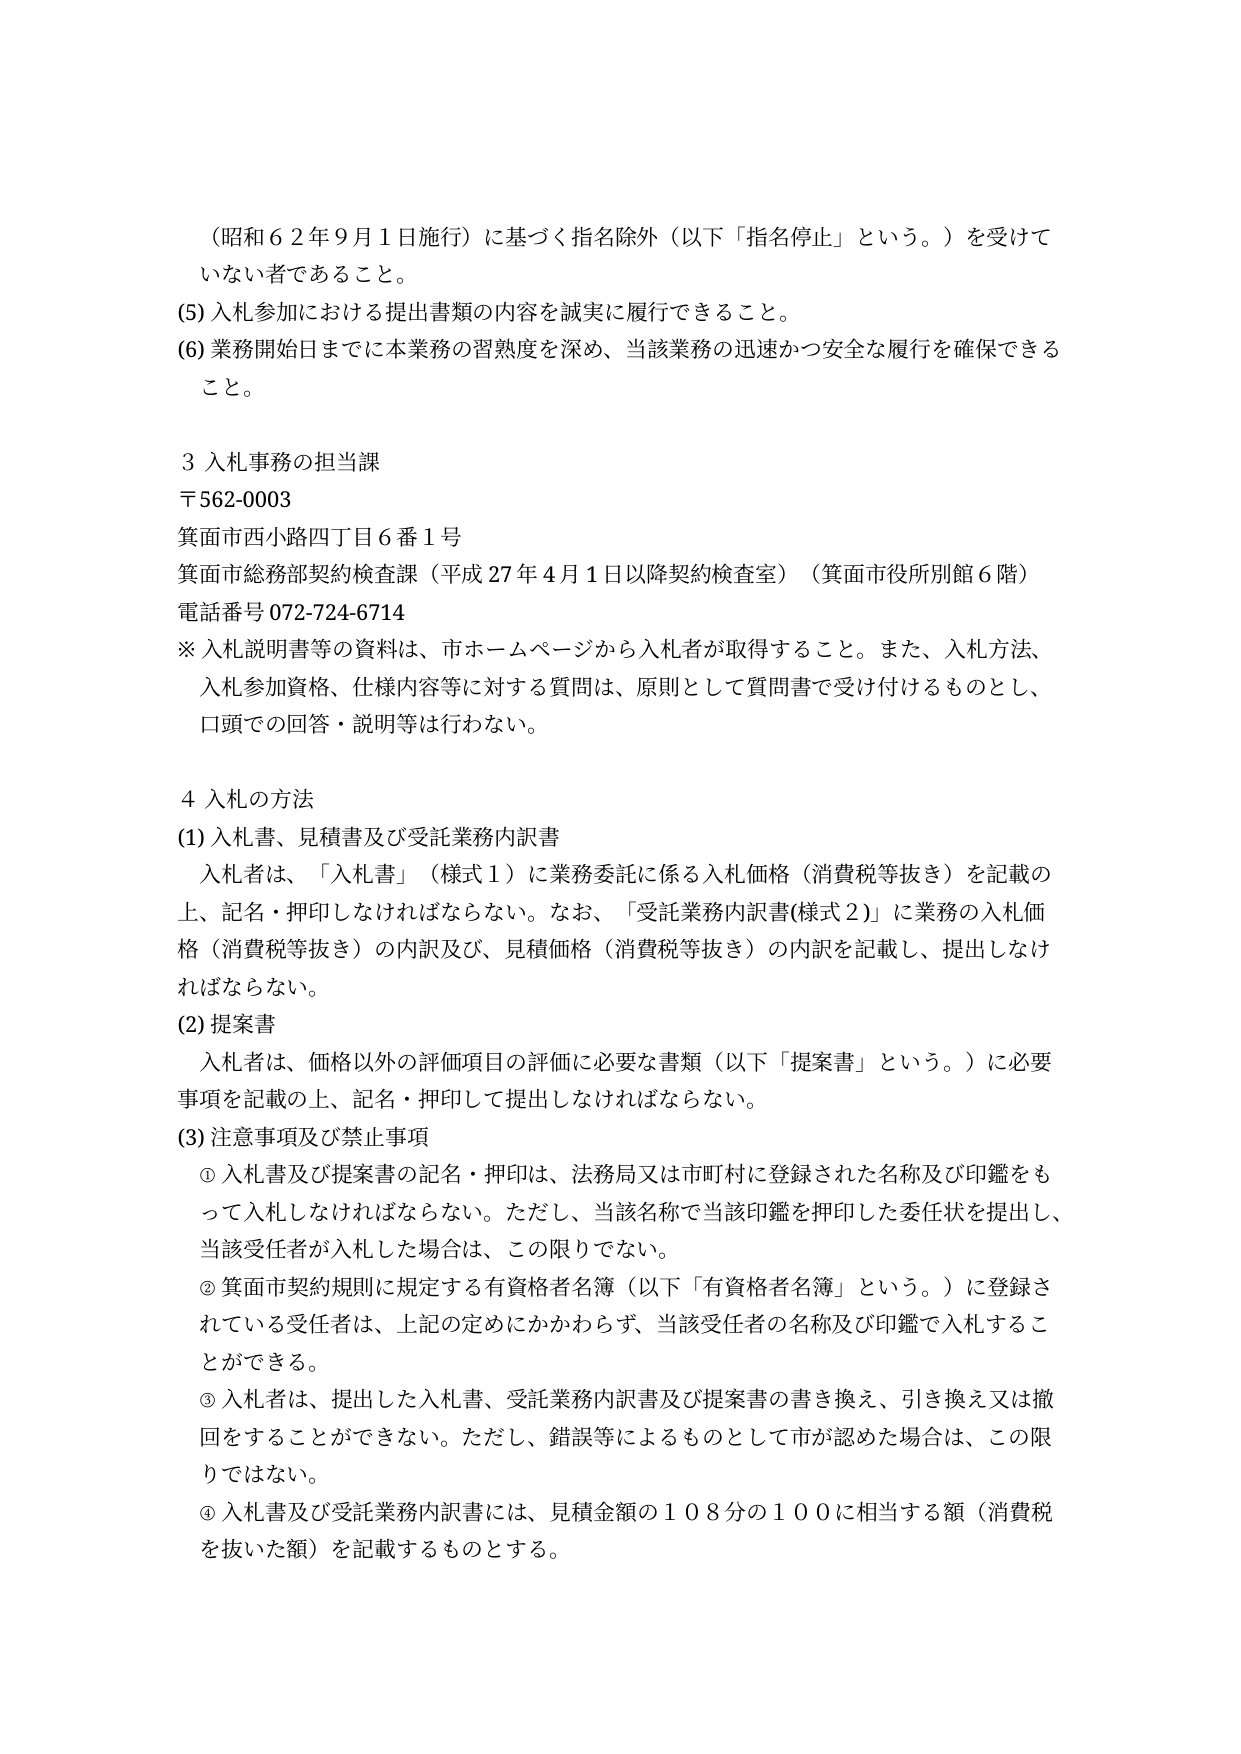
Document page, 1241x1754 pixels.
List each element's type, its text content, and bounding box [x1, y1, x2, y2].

text ③ 入札者は、提出した入札書、受託業務内訳書及び提案書の書き換え、引き換え又は撤回をすることができない。ただし、錯誤等によるものとして市が認めた場合は、この限りではない。 [199, 1379, 1063, 1492]
text (1) 入札書、見積書及び受託業務内訳書 [177, 817, 1063, 854]
text 入札者は、価格以外の評価項目の評価に必要な書類（以下「提案書」という。）に必要事項を記載の上、記名・押印して提出しなければならない。 [177, 1042, 1063, 1117]
text 電話番号072-724-6714 [177, 592, 1063, 629]
text (5) 入札参加における提出書類の内容を誠実に履行できること。 [177, 292, 1063, 329]
text (6) 業務開始日までに本業務の習熟度を深め、当該業務の迅速かつ安全な履行を確保できること。 [177, 329, 1063, 404]
text (3) 注意事項及び禁止事項 [177, 1117, 1063, 1154]
text 箕面市総務部契約検査課（平成27年4月1日以降契約検査室）（箕面市役所別館６階） [177, 554, 1063, 592]
text ３ 入札事務の担当課 [177, 442, 1063, 479]
text 入札者は、「入札書」（様式１）に業務委託に係る入札価格（消費税等抜き）を記載の上、記名・押印しなければならない。なお、「受託業務内訳書(様式２)」に業務の入札価格（消費税等抜き）の内訳及び、見積価格（消費税等抜き）の内訳を記載し、提出しなければならない。 [177, 854, 1063, 1004]
text ※ 入札説明書等の資料は、市ホームページから入札者が取得すること。また、入札方法、入札参加資格、仕様内容等に対する質問は、原則として質問書で受け付けるものとし、口頭での回答・説明等は行わない。 [177, 629, 1063, 742]
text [177, 217, 1063, 292]
text 箕面市西小路四丁目６番１号 [177, 517, 1063, 554]
text ４ 入札の方法 [177, 779, 1063, 817]
text ① 入札書及び提案書の記名・押印は、法務局又は市町村に登録された名称及び印鑑をもって入札しなければならない。ただし、当該名称で当該印鑑を押印した委任状を提出し、当該受任者が入札した場合は、この限りでない。 [199, 1154, 1063, 1267]
text ② 箕面市契約規則に規定する有資格者名簿（以下「有資格者名簿」という。）に登録されている受任者は、上記の定めにかかわらず、当該受任者の名称及び印鑑で入札することができる。 [199, 1267, 1063, 1379]
text (2) 提案書 [177, 1004, 1063, 1042]
text ④ 入札書及び受託業務内訳書には、見積金額の１０８分の１００に相当する額（消費税を抜いた額）を記載するものとする。 [199, 1492, 1063, 1567]
text 〒562-0003 [177, 479, 1063, 517]
